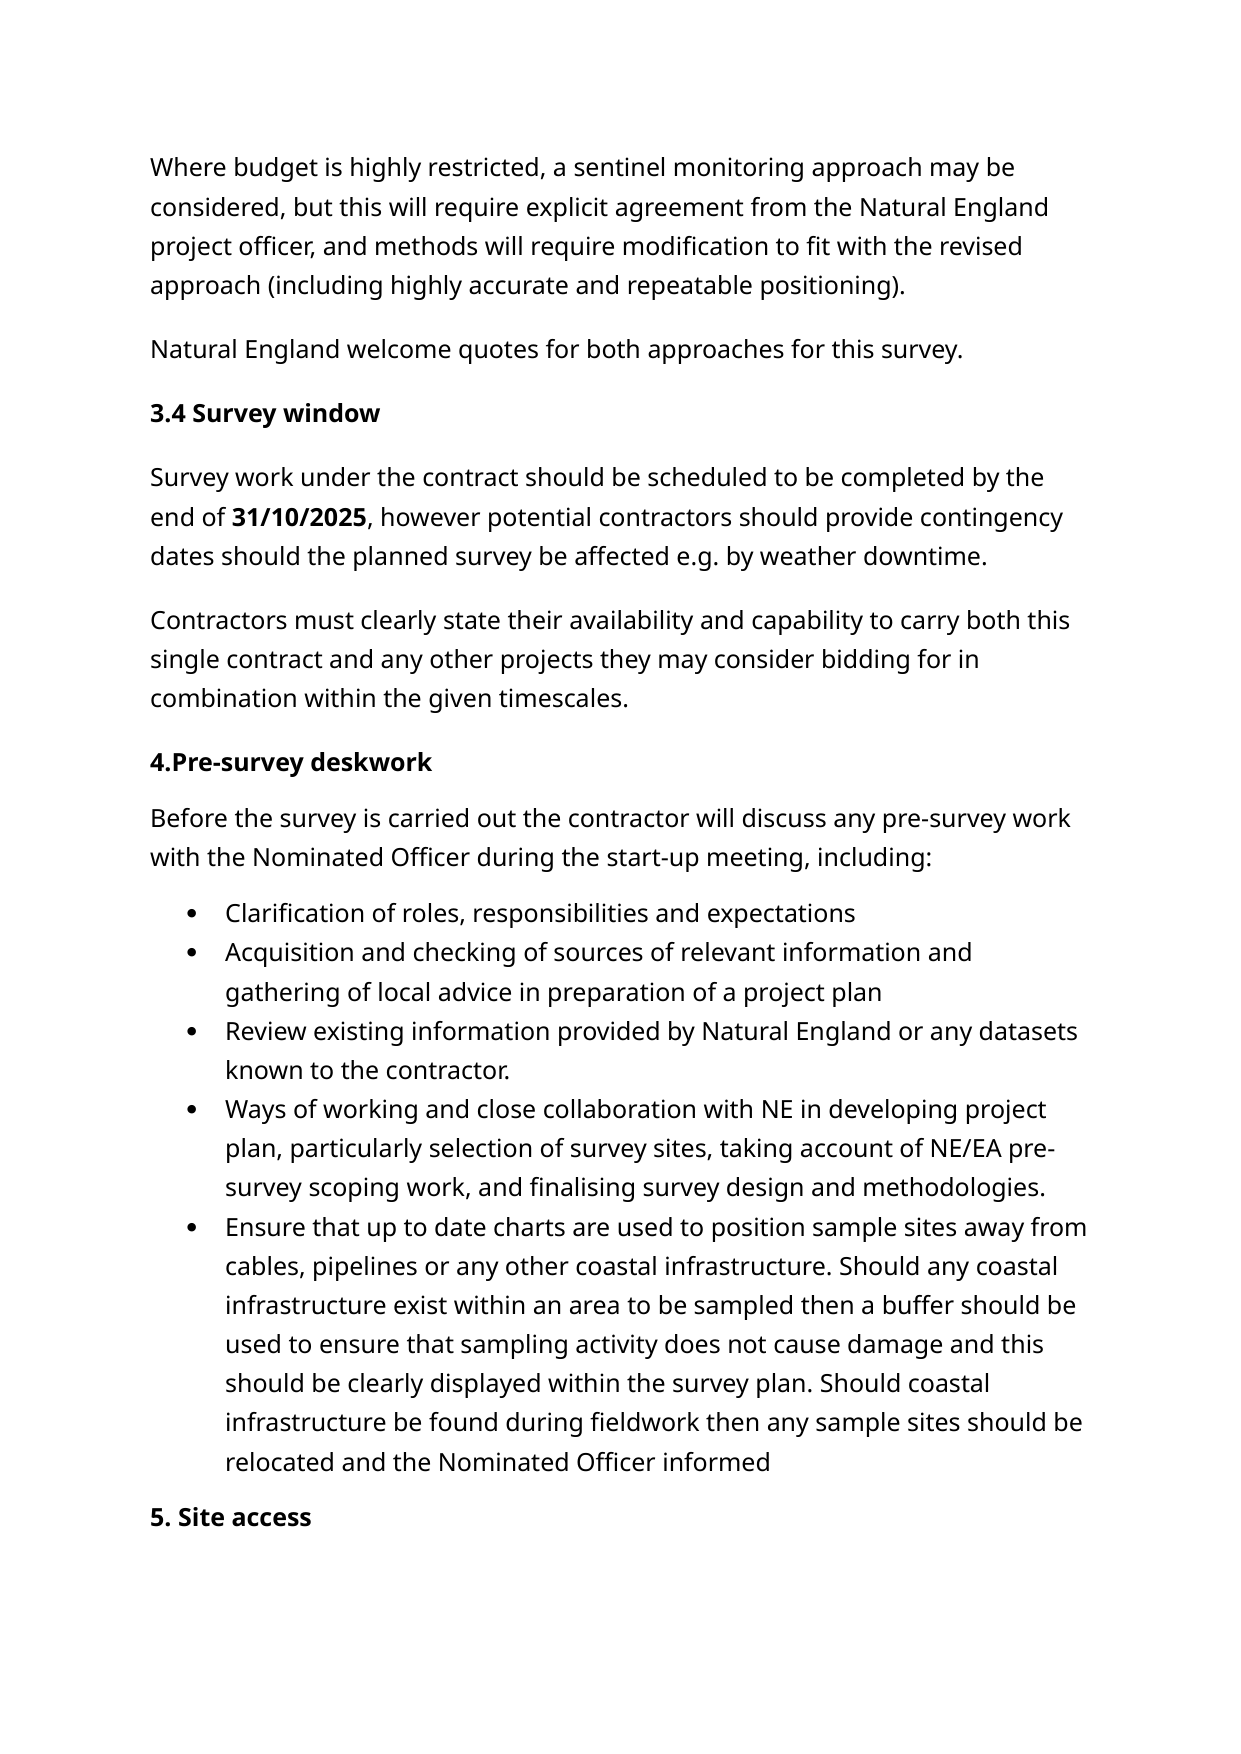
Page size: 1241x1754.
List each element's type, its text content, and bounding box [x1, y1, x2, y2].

list Ensure that up to date charts are used to position sample sites away from cables, pipelines or any other coastal infrastructure. Should any coastal infrastructure exist within an area to be sampled then a buffer should be used to ensure that sampling activity does not cause damage and this should be clearly displayed within the survey plan. Should coastal infrastructure be found during fieldwork then any sample sites should be relocated and the Nominated Officer informed [187, 1209, 1090, 1478]
subtitle 3.4 Survey window [150, 396, 1090, 430]
list Clarification of roles, responsibilities and expectations [187, 896, 1090, 930]
text Natural England welcome quotes for both approaches for this survey. [150, 332, 1090, 366]
list Review existing information provided by Natural England or any datasets known to the contractor. [187, 1013, 1090, 1087]
text Where budget is highly restricted, a sentinel monitoring approach may be considered, but this will require explicit agreement from the Natural England project officer, and methods will require modification to fit with the revised approach (including highly accurate and repeatable positioning). [150, 150, 1090, 302]
text Survey work under the contract should be scheduled to be completed by the end of 31/10/2025, however potential contractors should provide contingency dates should the planned survey be affected e.g. by weather downtime. [150, 460, 1090, 572]
text 5. Site access [150, 1500, 1090, 1534]
text Before the survey is carried out the contractor will discuss any pre-survey work with the Nominated Officer during the start-up meeting, including: [150, 801, 1090, 874]
text 4.Pre-survey deskwork [150, 745, 1090, 779]
text Contractors must clearly state their availability and capability to carry both this single contract and any other projects they may consider bidding for in combination within the given timescales. [150, 602, 1090, 715]
list Ways of working and close collaboration with NE in developing project plan, particularly selection of survey sites, taking account of NE/EA pre-survey scoping work, and finalising survey design and methodologies. [187, 1092, 1090, 1204]
list Acquisition and checking of sources of relevant information and gathering of local advice in preparation of a project plan [187, 935, 1090, 1008]
